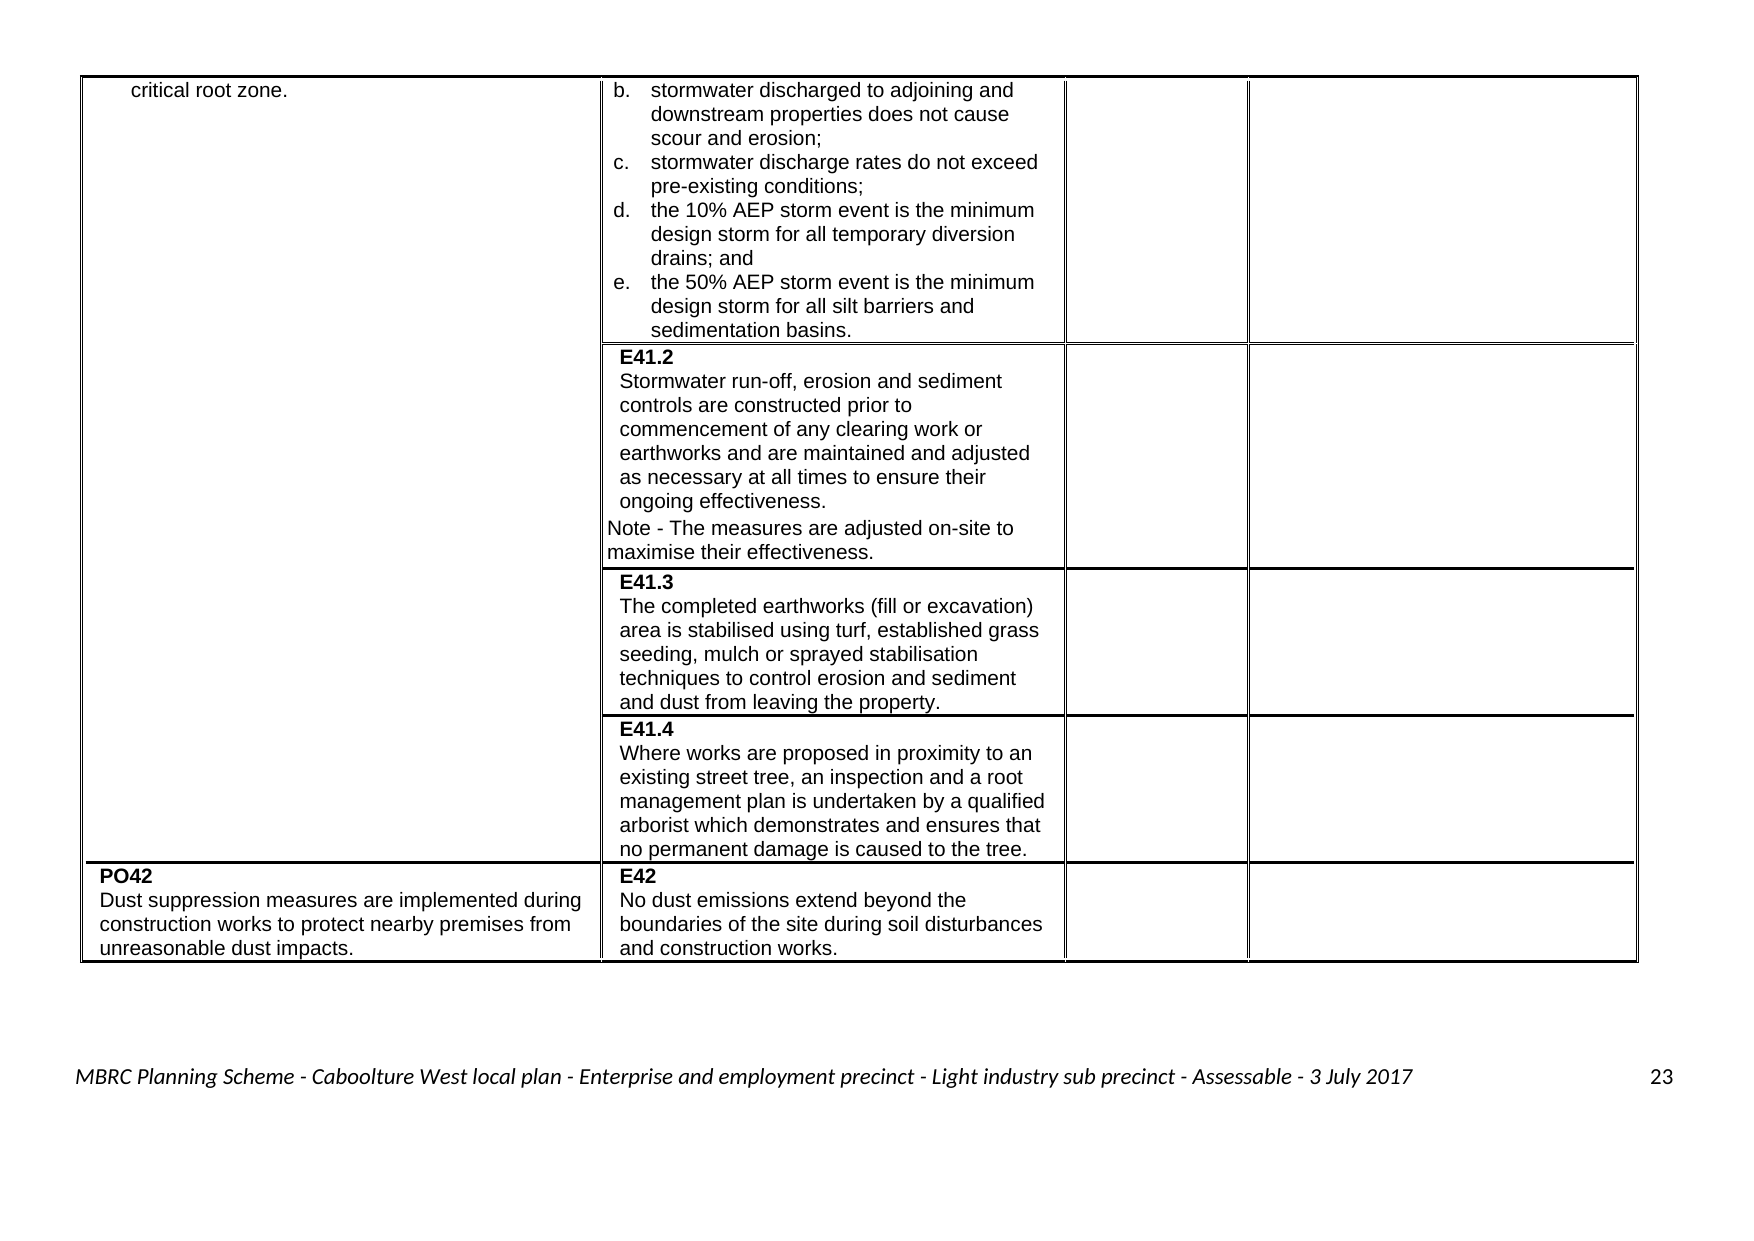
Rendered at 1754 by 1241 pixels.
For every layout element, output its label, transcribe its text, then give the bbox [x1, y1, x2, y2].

table_cell [1067, 345, 1247, 567]
table_cell [1249, 861, 1636, 960]
table_cell [1250, 714, 1636, 861]
table_cell PO42 Dust suppression measures are implemented during construction works to protect nearby premises from unreasonable dust impacts. [83, 861, 601, 960]
table_cell [1250, 567, 1636, 714]
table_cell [83, 78, 601, 861]
table_cell [1067, 570, 1247, 714]
table_cell [1249, 78, 1636, 342]
table_cell E41.2 Stormwater run-off, erosion and sediment controls are constructed prior to commencement of any clearing work or earthworks and are maintained and adjusted as necessary at all times to ensure their ongoing effectiveness. [603, 345, 1064, 567]
table_cell E41.3 The completed earthworks (fill or excavation) area is stabilised using turf, established grass seeding, mulch or sprayed stabilisation techniques to control erosion and sediment and dust from leaving the property. [603, 570, 1064, 714]
table_cell E42 No dust emissions extend beyond the boundaries of the site during soil disturbances and construction works. [601, 864, 1066, 960]
table_cell [1066, 864, 1249, 960]
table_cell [601, 78, 1066, 342]
table_cell [1249, 342, 1637, 567]
table_cell [1066, 78, 1249, 342]
table_cell [1067, 717, 1247, 861]
table_cell E41.4 Where works are proposed in proximity to an existing street tree, an inspection and a root management plan is undertaken by a qualified arborist which demonstrates and ensures that no permanent damage is caused to the tree. [603, 717, 1064, 861]
